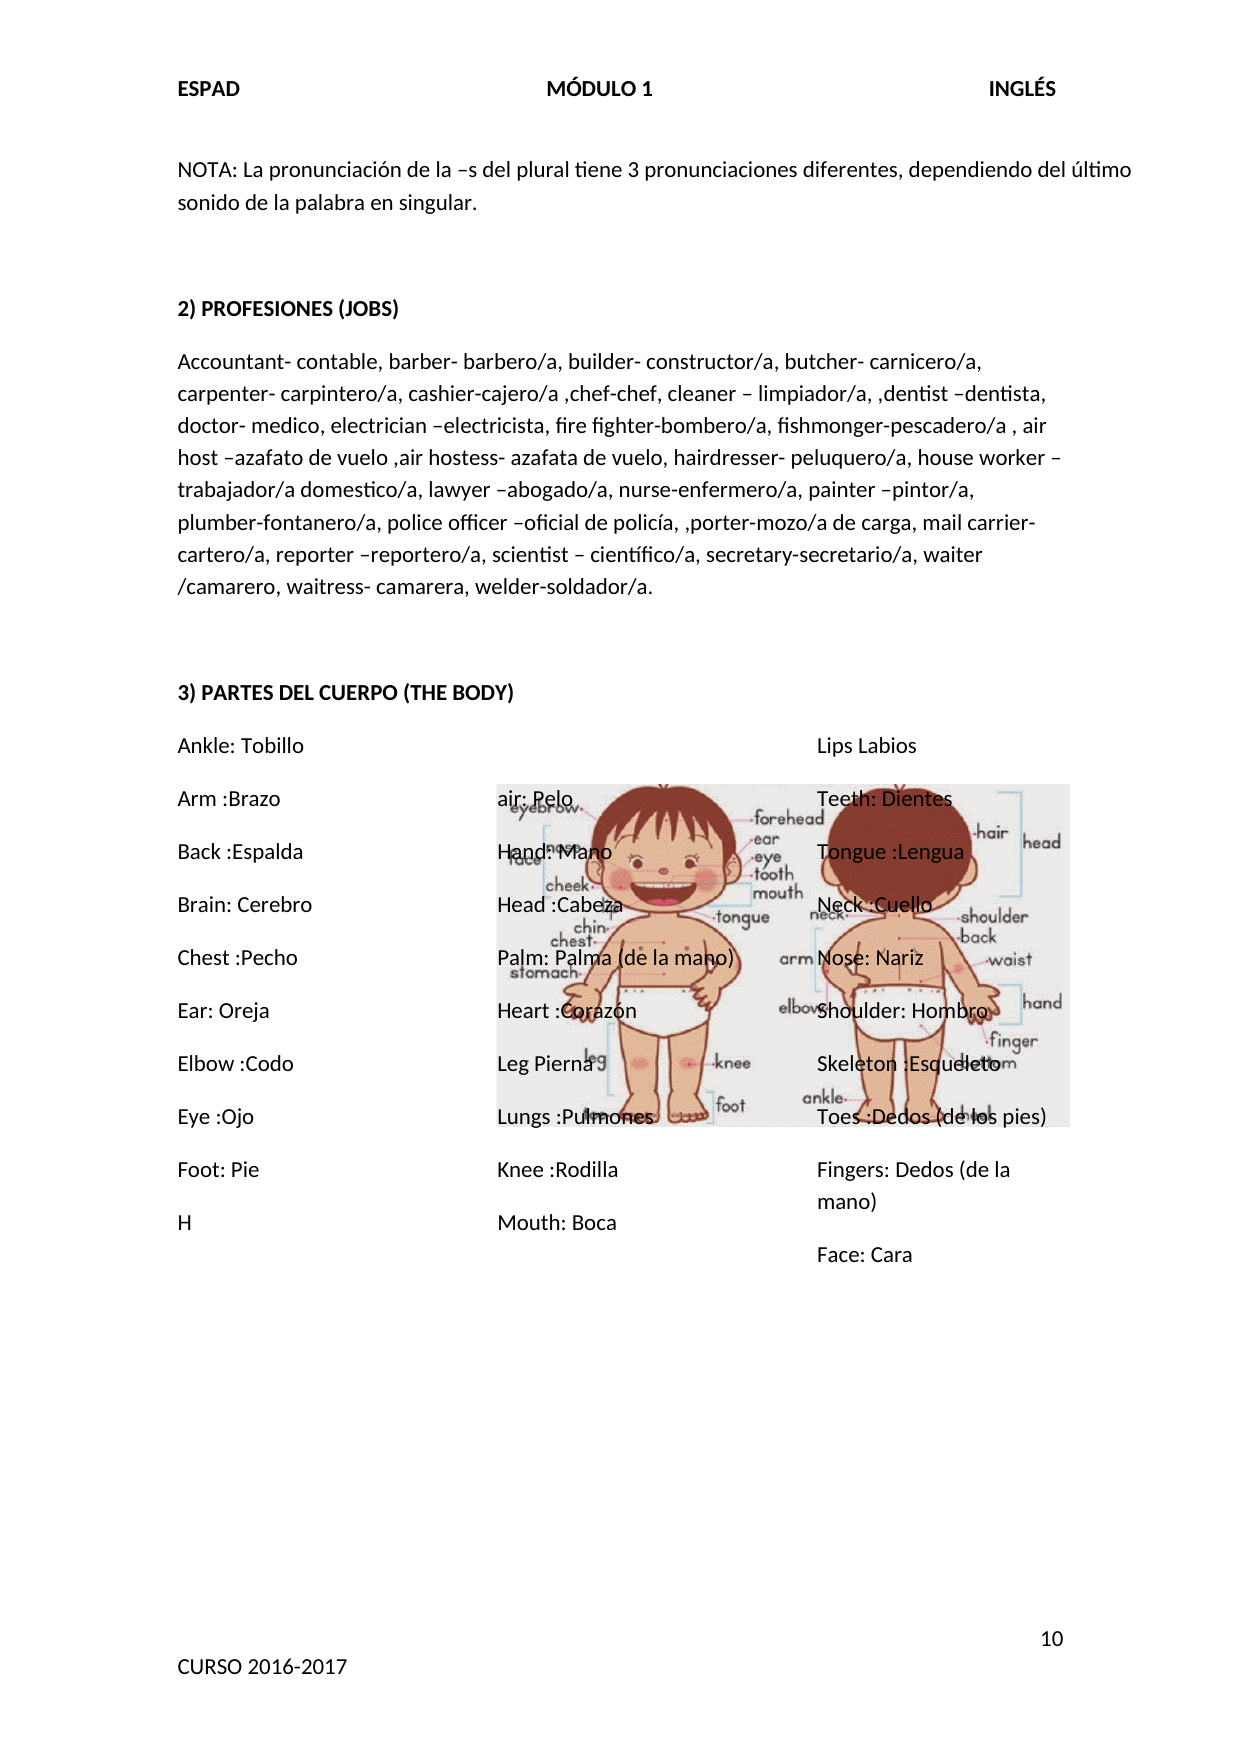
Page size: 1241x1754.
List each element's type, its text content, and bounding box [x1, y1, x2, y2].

text 2) PROFESIONES (JOBS) [177, 294, 1063, 322]
text Leg Pierna [497, 1049, 743, 1077]
picture [496, 784, 1070, 1127]
text Chest :Pecho [177, 943, 423, 971]
text air: Pelo [497, 784, 743, 812]
text Elbow :Codo [177, 1049, 423, 1077]
text H [177, 1208, 423, 1236]
text Head :Cabeza [497, 890, 743, 918]
text Accountant- contable, barber- barbero/a, builder- constructor/a, butcher- carnicero/a, carpenter- carpintero/a, cashier-cajero/a ,chef-chef, cleaner – limpiador/a, ,dentist –dentista, doctor- medico, electrician –electricista, fire fighter-bombero/a, fishmonger-pescadero/a , air host –azafato de vuelo ,air hostess- azafata de vuelo, hairdresser- peluquero/a, house worker –trabajador/a domestico/a, lawyer –abogado/a, nurse-enfermero/a, painter –pintor/a, plumber-fontanero/a, police officer –oficial de policía, ,porter-mozo/a de carga, mail carrier- cartero/a, reporter –reportero/a, scientist – científico/a, secretary-secretario/a, waiter /camarero, waitress- camarera, welder-soldador/a. [177, 347, 1063, 600]
text NOTA: La pronunciación de la –s del plural tiene 3 pronunciaciones diferentes, dependiendo del último sonido de la palabra en singular. [177, 156, 1167, 216]
text Fingers: Dedos (de la mano) [817, 1155, 1063, 1216]
text Face: Cara [817, 1241, 1063, 1268]
text Nose: Nariz [817, 943, 1063, 971]
text Neck :Cuello [817, 890, 1063, 918]
text Lungs :Pulmones [497, 1102, 743, 1130]
text Mouth: Boca [497, 1208, 743, 1236]
text Palm: Palma (de la mano) [497, 943, 743, 971]
text Brain: Cerebro [177, 890, 423, 918]
text Ankle: Tobillo [177, 731, 423, 759]
text Lips Labios [817, 731, 1063, 759]
text Shoulder: Hombro [817, 996, 1063, 1024]
text Eye :Ojo [177, 1102, 423, 1130]
text Ear: Oreja [177, 996, 423, 1024]
text Back :Espalda [177, 837, 423, 865]
text Tongue :Lengua [817, 837, 1063, 865]
text 3) PARTES DEL CUERPO (THE BODY) [177, 678, 1063, 706]
text Teeth: Dientes [817, 784, 1063, 812]
text Foot: Pie [177, 1155, 423, 1183]
text Arm :Brazo [177, 784, 423, 812]
text Skeleton :Esqueleto [817, 1049, 1063, 1077]
text Toes :Dedos (de los pies) [817, 1102, 1063, 1130]
text Knee :Rodilla [497, 1155, 743, 1183]
text Hand: Mano [497, 837, 743, 865]
text Heart :Corazón [497, 996, 743, 1024]
